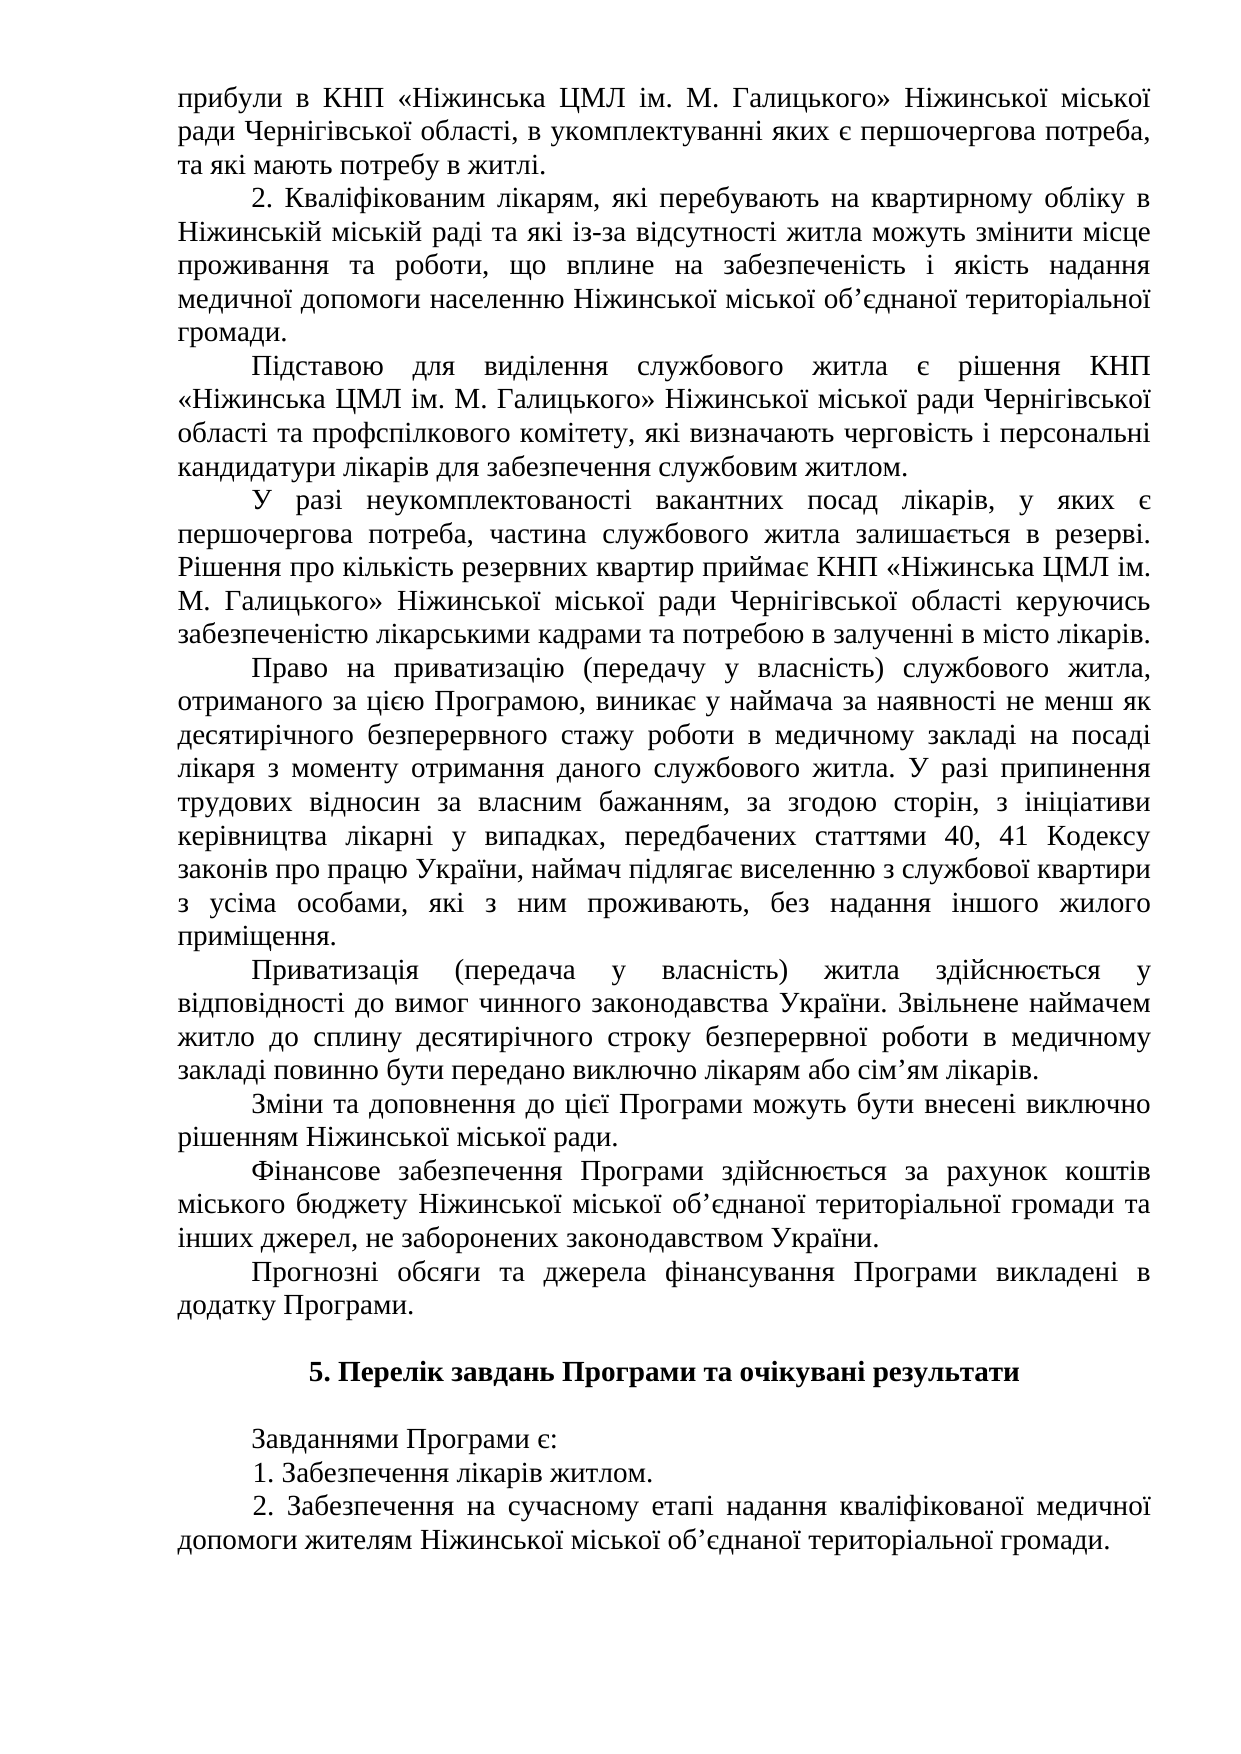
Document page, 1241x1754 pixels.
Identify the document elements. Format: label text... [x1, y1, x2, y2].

text Завданнями Програми є: [177, 1421, 1152, 1455]
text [177, 80, 1152, 1321]
text 1. Забезпечення лікарів житлом. [177, 1455, 1152, 1488]
text 5. Перелік завдань Програми та очікувані результати [177, 1354, 1152, 1388]
text 2. Забезпечення на сучасному етапі надання кваліфікованої медичної допомоги жителям Ніжинської міської об’єднаної територіальної громади. [177, 1488, 1152, 1556]
